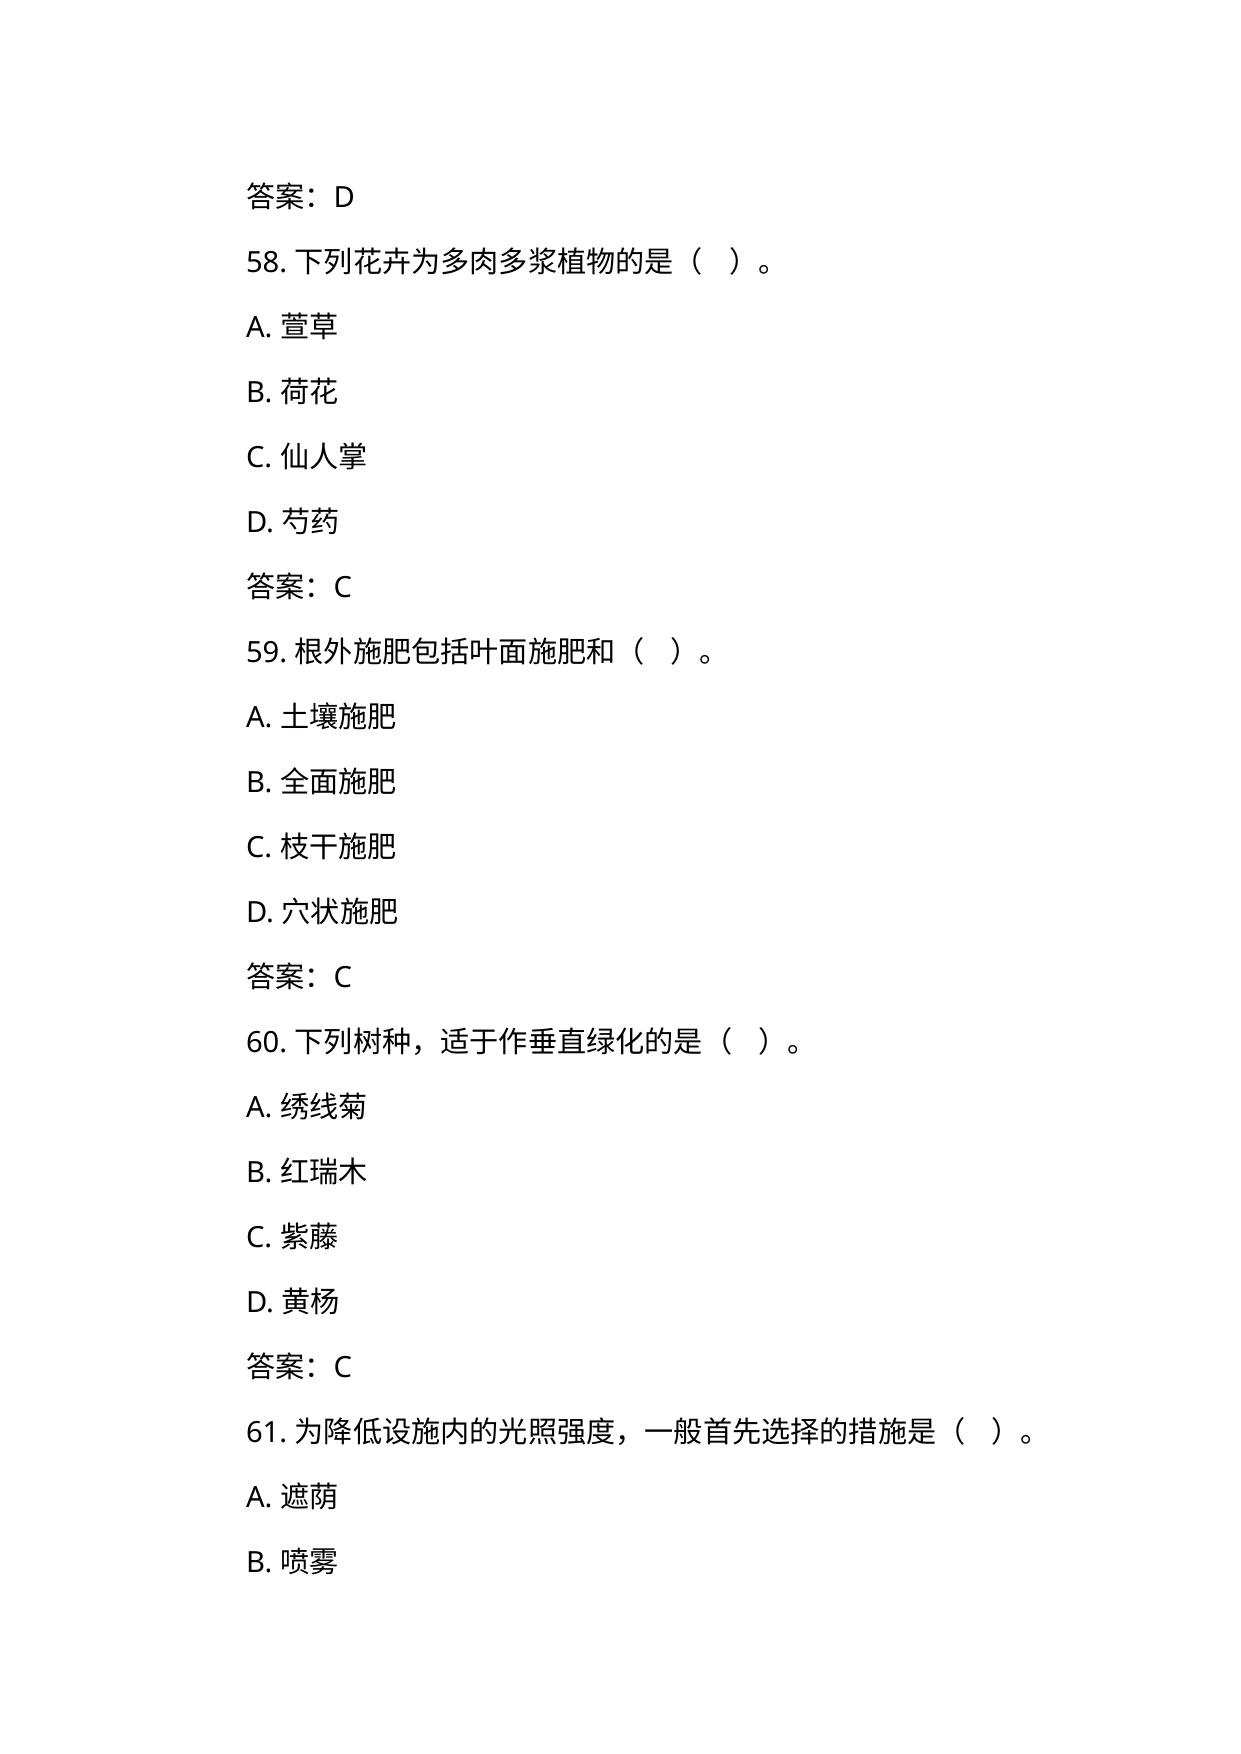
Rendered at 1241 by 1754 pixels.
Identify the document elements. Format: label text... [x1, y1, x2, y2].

text A. 遮荫 [187, 1462, 1053, 1527]
text 60. 下列树种，适于作垂直绿化的是（ ）。 [187, 1007, 1053, 1072]
text D. 黄杨 [187, 1267, 1053, 1332]
text 59. 根外施肥包括叶面施肥和（ ）。 [187, 617, 1053, 682]
text B. 荷花 [187, 357, 1053, 422]
text C. 枝干施肥 [187, 812, 1053, 877]
text A. 萱草 [187, 292, 1053, 357]
text C. 紫藤 [187, 1202, 1053, 1267]
text D. 芍药 [187, 487, 1053, 552]
text B. 全面施肥 [187, 747, 1053, 812]
text D. 穴状施肥 [187, 877, 1053, 942]
text A. 土壤施肥 [187, 682, 1053, 747]
text 答案：D [187, 162, 1053, 227]
text 61. 为降低设施内的光照强度，一般首先选择的措施是（ ）。 [187, 1397, 1053, 1462]
text B. 红瑞木 [187, 1137, 1053, 1202]
text C. 仙人掌 [187, 422, 1053, 487]
text 答案：C [187, 942, 1053, 1007]
text 答案：C [187, 1332, 1053, 1397]
text B. 喷雾 [187, 1527, 1053, 1592]
text A. 绣线菊 [187, 1072, 1053, 1137]
text 答案：C [187, 552, 1053, 617]
text 58. 下列花卉为多肉多浆植物的是（ ）。 [187, 227, 1053, 292]
